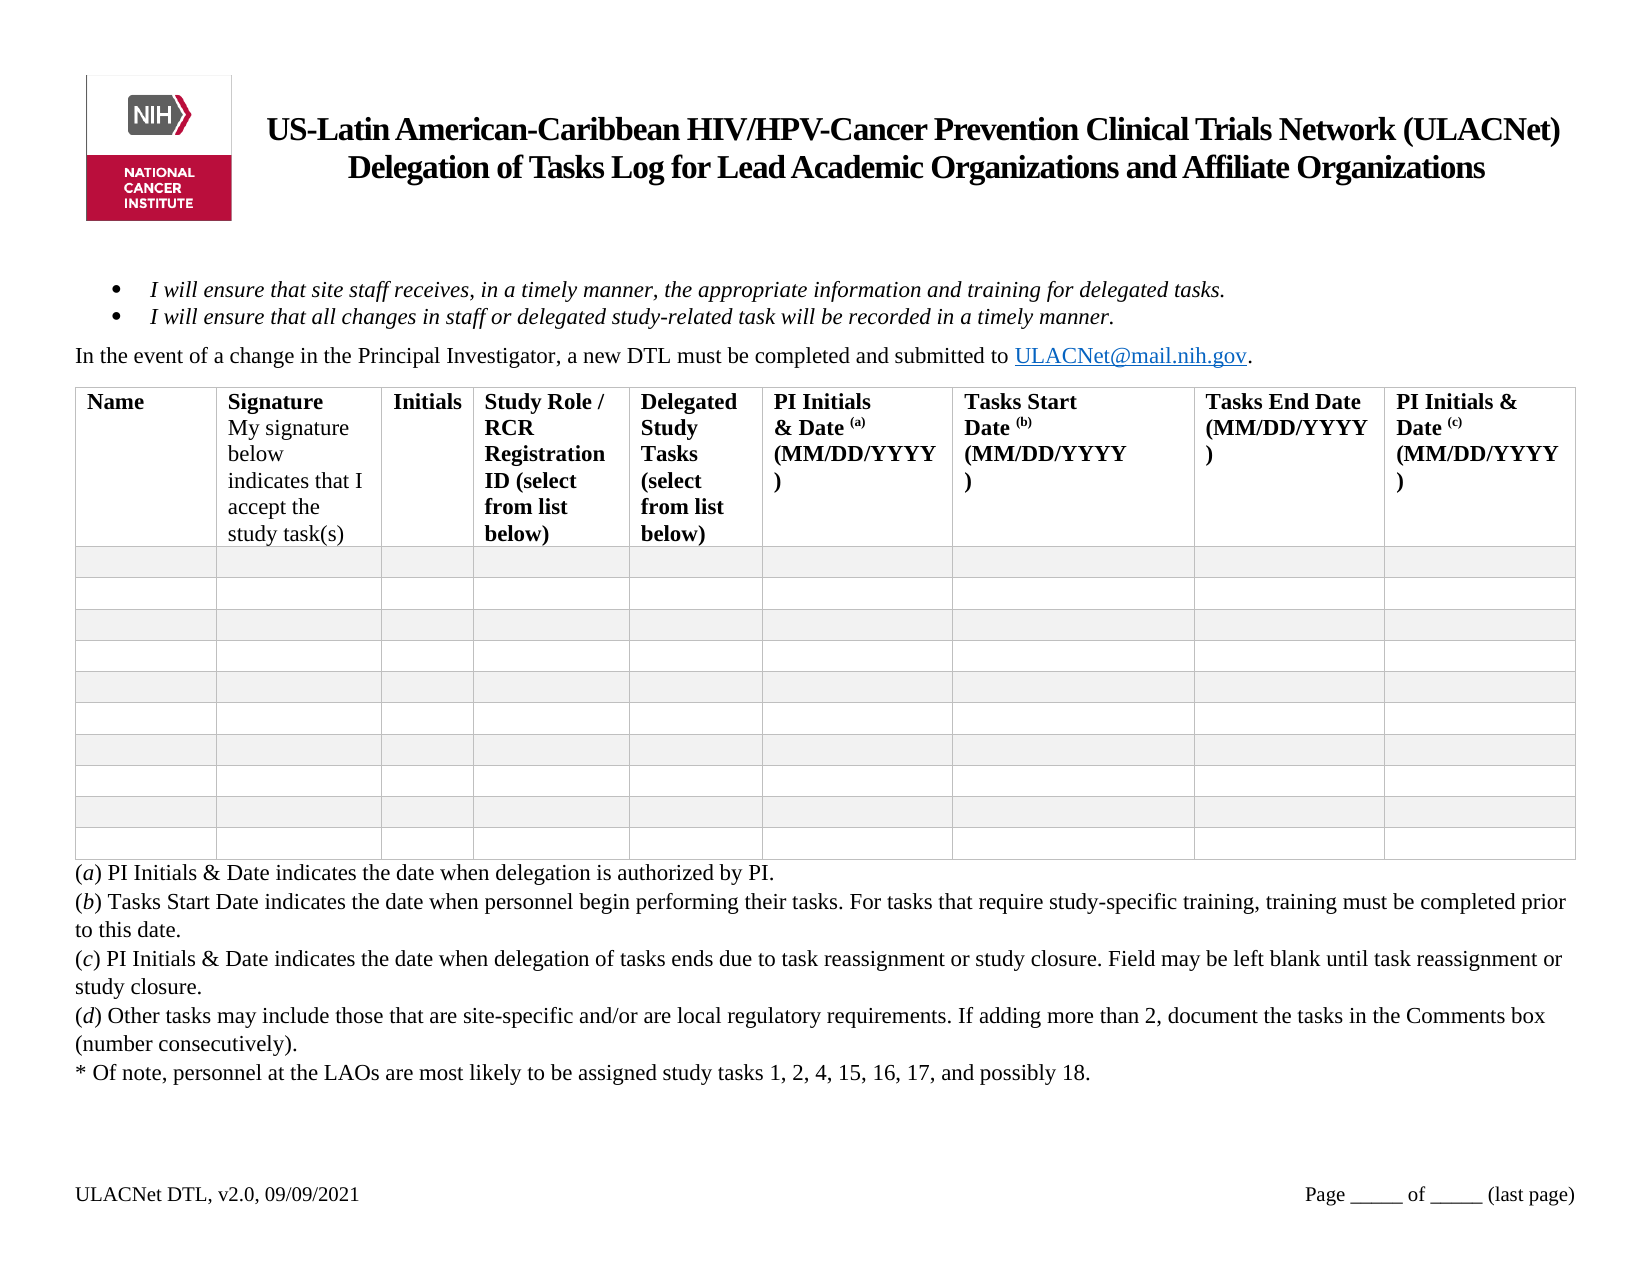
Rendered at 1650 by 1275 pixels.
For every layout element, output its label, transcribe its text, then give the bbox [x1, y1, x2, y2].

text (d) Other tasks may include those that are site-specific and/or are local regulatory requirements. If adding more than 2, document the tasks in the Comments box (number consecutively). [75, 1002, 1575, 1056]
table_cell [1195, 672, 1384, 702]
list I will ensure that all changes in staff or delegated study-related task will be recorded in a timely manner. [112, 303, 1575, 329]
table_cell [1385, 828, 1575, 858]
table_header Signature My signature below indicates that I accept the study task(s) [217, 388, 381, 546]
table_cell [763, 766, 952, 796]
table_cell [1195, 797, 1384, 827]
table_cell [630, 547, 762, 577]
table_cell [1385, 547, 1575, 577]
table_cell [953, 672, 1194, 702]
table_cell [217, 578, 381, 608]
table_cell [76, 828, 216, 858]
table_cell [1195, 766, 1384, 796]
table_cell [382, 578, 473, 608]
table_cell [953, 641, 1194, 671]
table_header PI Initials & Date (c) (MM/DD/YYYY) [1385, 388, 1575, 546]
table_cell [217, 703, 381, 733]
text (b) Tasks Start Date indicates the date when personnel begin performing their tasks. For tasks that require study-specific training, training must be completed prior to this date. [75, 888, 1575, 943]
table_cell [1385, 797, 1575, 827]
table_cell [953, 828, 1194, 858]
table_cell [76, 766, 216, 796]
table_cell [1195, 610, 1384, 640]
table_cell [474, 828, 629, 858]
text (a) PI Initials & Date indicates the date when delegation is authorized by PI. [75, 860, 1575, 886]
text In the event of a change in the Principal Investigator, a new DTL must be completed and submitted to ULACNet@mail.nih.gov. [75, 342, 1575, 368]
table_cell [217, 672, 381, 702]
table_cell [382, 735, 473, 765]
table_cell [474, 641, 629, 671]
table_cell [474, 578, 629, 608]
table_cell [76, 703, 216, 733]
list I will ensure that site staff receives, in a timely manner, the appropriate information and training for delegated tasks. [112, 276, 1575, 303]
table_cell [1195, 578, 1384, 608]
table_cell [382, 703, 473, 733]
table_cell [474, 672, 629, 702]
table_cell [76, 610, 216, 640]
table_cell [1195, 547, 1384, 577]
table_cell [1195, 703, 1384, 733]
picture [86, 75, 232, 221]
table_cell [474, 797, 629, 827]
table_cell [76, 578, 216, 608]
table_cell [953, 766, 1194, 796]
table_cell [630, 610, 762, 640]
table_cell [217, 610, 381, 640]
table_cell [630, 797, 762, 827]
text * Of note, personnel at the LAOs are most likely to be assigned study tasks 1, 2, 4, 15, 16, 17, and possibly 18. [75, 1058, 1575, 1085]
table_header Name [76, 388, 216, 546]
table_cell [474, 610, 629, 640]
table_cell [1195, 641, 1384, 671]
table_cell [382, 766, 473, 796]
table_cell [763, 641, 952, 671]
table_cell [474, 547, 629, 577]
table_cell [1385, 578, 1575, 608]
table_cell [630, 578, 762, 608]
table_cell [630, 735, 762, 765]
table_cell [1385, 766, 1575, 796]
table_cell [217, 828, 381, 858]
table_cell [474, 703, 629, 733]
table_header Tasks Start Date (b) (MM/DD/YYYY) [953, 388, 1194, 546]
table_cell [763, 703, 952, 733]
table_cell [763, 578, 952, 608]
table_cell [1195, 828, 1384, 858]
table_header Study Role / RCR Registration ID (select from list below) [474, 388, 629, 546]
table_cell [953, 735, 1194, 765]
table_header Tasks End Date (MM/DD/YYYY) [1195, 388, 1384, 546]
table_cell [382, 797, 473, 827]
table_cell [763, 735, 952, 765]
table_cell [1195, 735, 1384, 765]
table_cell [76, 641, 216, 671]
table_cell [630, 703, 762, 733]
table_cell [382, 547, 473, 577]
table_cell [953, 703, 1194, 733]
table_cell [953, 610, 1194, 640]
table_cell [763, 672, 952, 702]
table_cell [630, 766, 762, 796]
table_cell [630, 672, 762, 702]
table_cell [382, 672, 473, 702]
table_header PI Initials & Date (a) (MM/DD/YYYY) [763, 388, 952, 546]
table_cell [76, 797, 216, 827]
table_cell [76, 672, 216, 702]
table_header Initials [382, 388, 473, 546]
table_cell [217, 547, 381, 577]
table_cell [382, 828, 473, 858]
table_cell [217, 641, 381, 671]
table_cell [763, 610, 952, 640]
table_cell [763, 797, 952, 827]
table_cell [1385, 610, 1575, 640]
table_cell [630, 641, 762, 671]
table_cell [217, 766, 381, 796]
table_cell [76, 735, 216, 765]
table_cell [76, 547, 216, 577]
table_cell [1385, 703, 1575, 733]
table_cell [630, 828, 762, 858]
table_cell [1385, 641, 1575, 671]
table_cell [474, 735, 629, 765]
table_cell [763, 547, 952, 577]
table_cell [953, 578, 1194, 608]
table_header Delegated Study Tasks (select from list below) [630, 388, 762, 546]
table_cell [953, 547, 1194, 577]
table_cell [382, 610, 473, 640]
table_cell [382, 641, 473, 671]
table_cell [953, 797, 1194, 827]
table_cell [474, 766, 629, 796]
table_cell [1385, 672, 1575, 702]
table_cell [217, 735, 381, 765]
table_cell [1385, 735, 1575, 765]
table_cell [763, 828, 952, 858]
text (c) PI Initials & Date indicates the date when delegation of tasks ends due to task reassignment or study closure. Field may be left blank until task reassignment or study closure. [75, 945, 1575, 999]
table_cell [217, 797, 381, 827]
